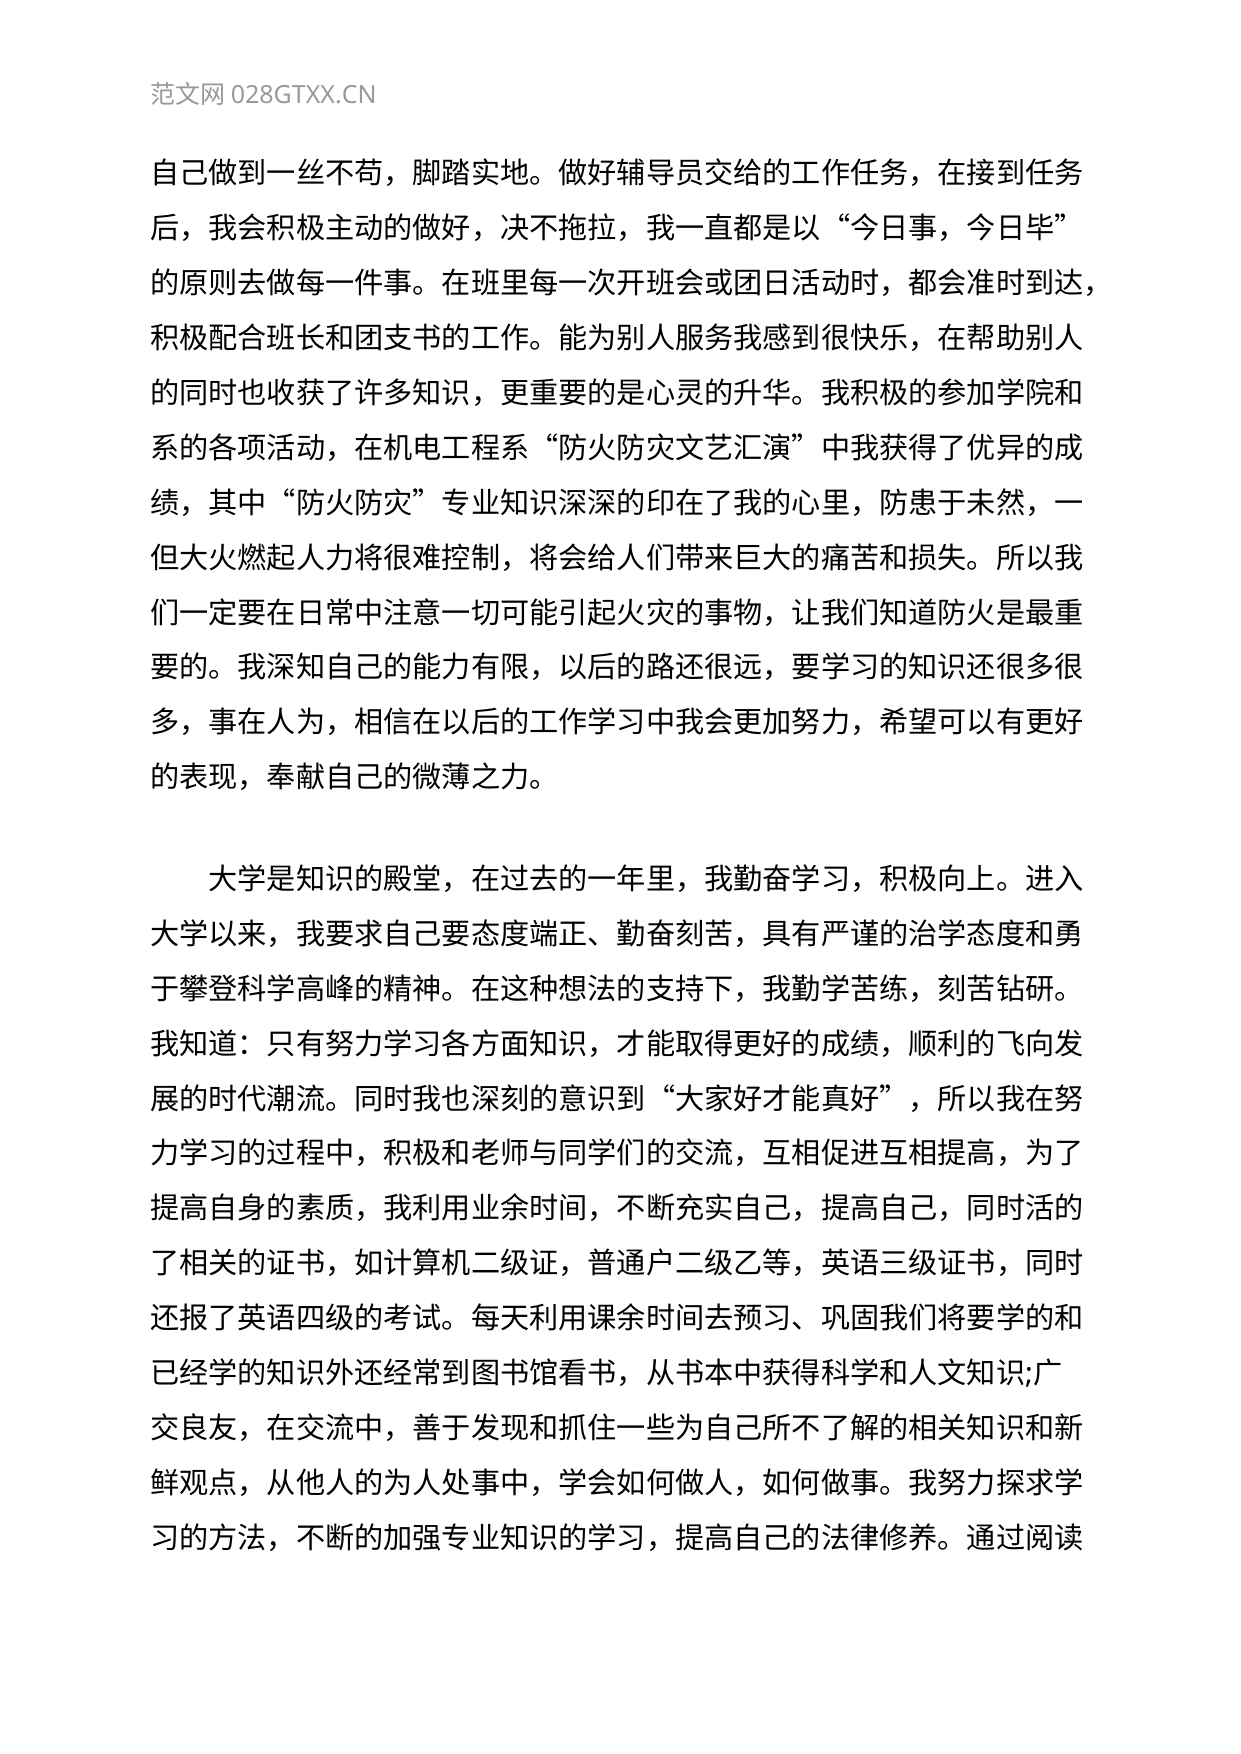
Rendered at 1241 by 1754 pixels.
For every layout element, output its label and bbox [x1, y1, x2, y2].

text [150, 150, 1090, 796]
text [150, 856, 1090, 1557]
